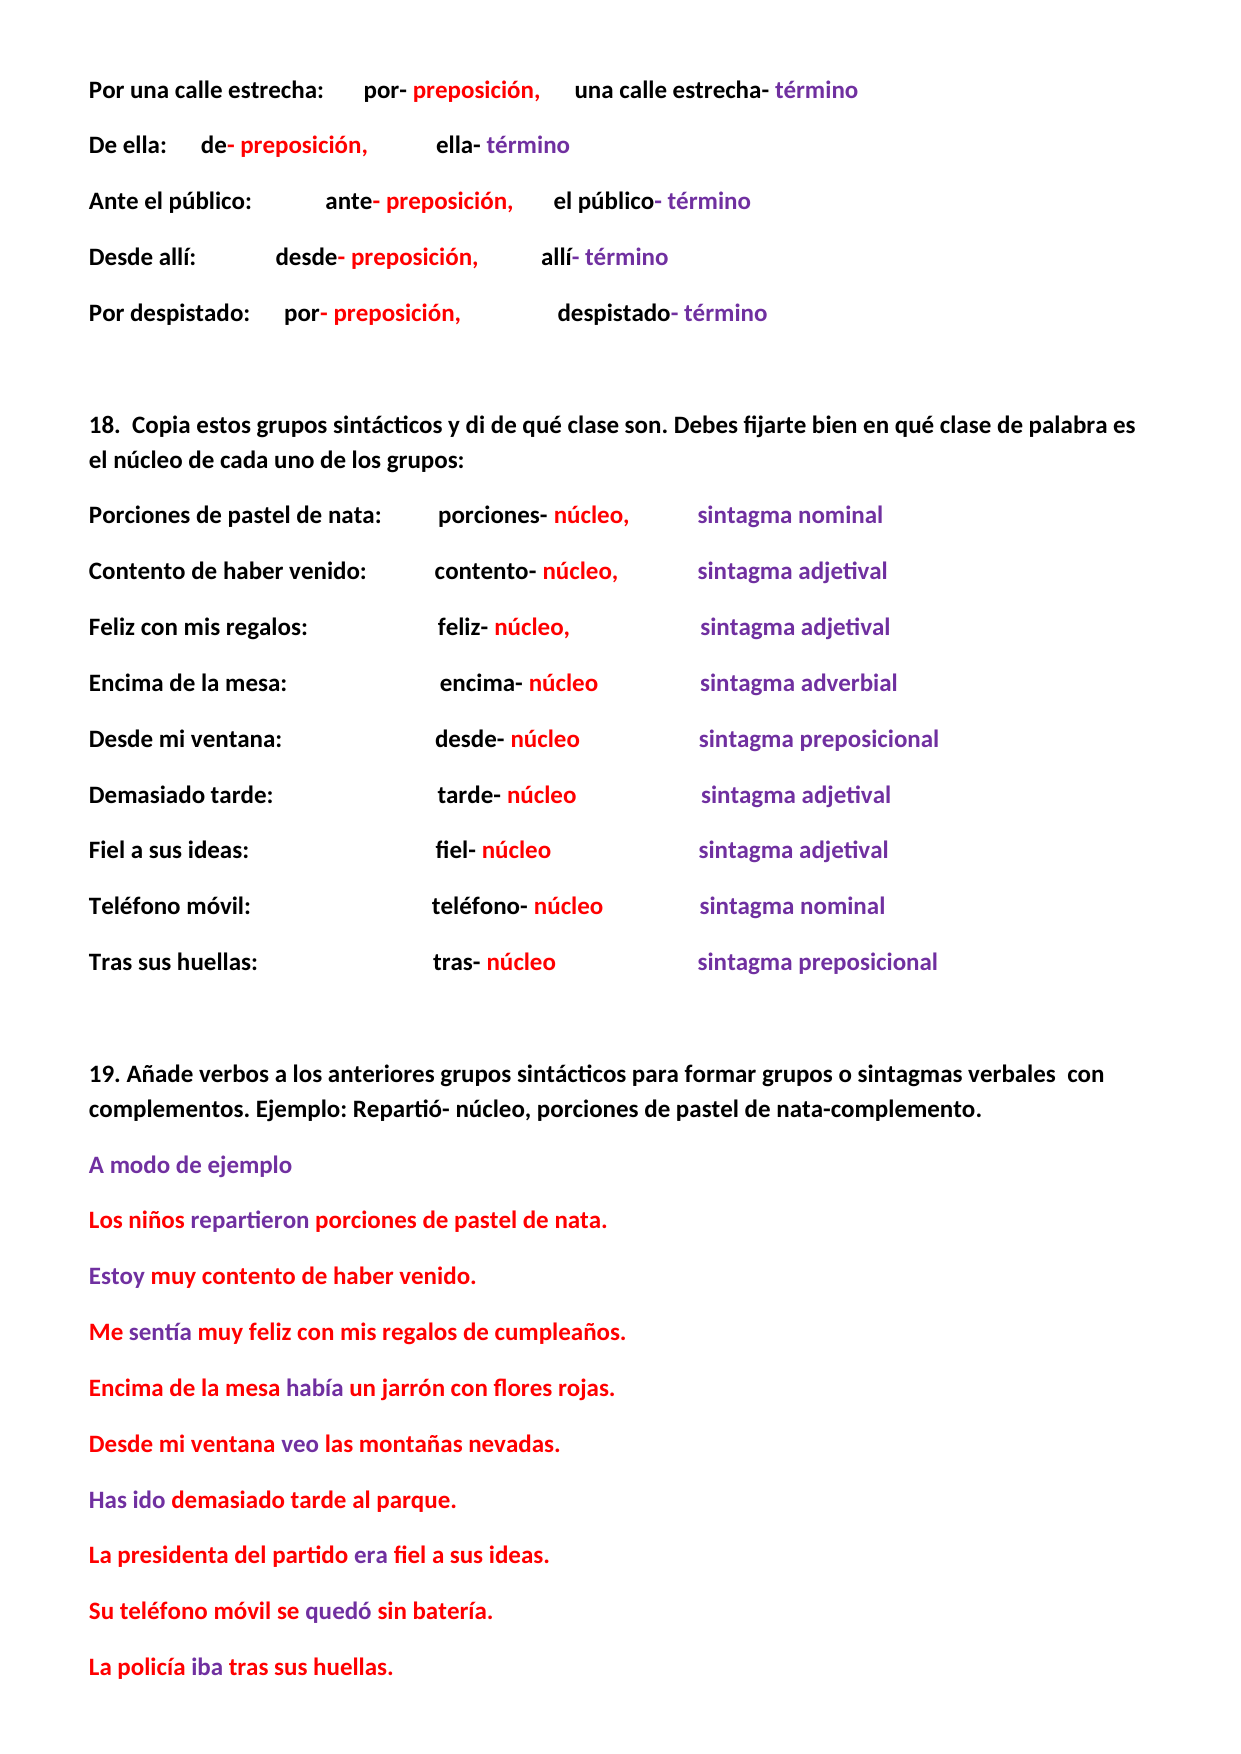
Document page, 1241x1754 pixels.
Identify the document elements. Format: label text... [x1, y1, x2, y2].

text Porciones de pastel de nata: porciones- núcleo, sintagma nominal [89, 500, 1152, 530]
text La policía iba tras sus huellas. [89, 1651, 1152, 1682]
text Tras sus huellas: tras- núcleo sintagma preposicional [89, 946, 1152, 977]
text De ella: de- preposición, ella- término [89, 130, 1152, 160]
text Encima de la mesa había un jarrón con flores rojas. [89, 1372, 1152, 1403]
text Su teléfono móvil se quedó sin batería. [89, 1596, 1152, 1626]
text A modo de ejemplo [89, 1149, 1152, 1179]
text Demasiado tarde: tarde- núcleo sintagma adjetival [89, 779, 1152, 809]
text Por una calle estrecha: por- preposición, una calle estrecha- término [89, 74, 1152, 104]
text Has ido demasiado tarde al parque. [89, 1484, 1152, 1514]
text Desde mi ventana veo las montañas nevadas. [89, 1428, 1152, 1458]
text Desde mi ventana: desde- núcleo sintagma preposicional [89, 723, 1152, 753]
text Desde allí: desde- preposición, allí- término [89, 241, 1152, 272]
text Estoy muy contento de haber venido. [89, 1261, 1152, 1291]
text Por despistado: por- preposición, despistado- término [89, 297, 1152, 328]
text Los niños repartieron porciones de pastel de nata. [89, 1205, 1152, 1235]
text Me sentía muy feliz con mis regalos de cumpleaños. [89, 1316, 1152, 1347]
text Feliz con mis regalos: feliz- núcleo, sintagma adjetival [89, 611, 1152, 642]
text Teléfono móvil: teléfono- núcleo sintagma nominal [89, 891, 1152, 921]
text 19. Añade verbos a los anteriores grupos sintácticos para formar grupos o sintagmas verbales con complementos. Ejemplo: Repartió- núcleo, porciones de pastel de nata-complemento. [89, 1058, 1152, 1123]
text Ante el público: ante- preposición, el público- término [89, 186, 1152, 216]
text Contento de haber venido: contento- núcleo, sintagma adjetival [89, 556, 1152, 586]
text La presidenta del partido era fiel a sus ideas. [89, 1540, 1152, 1570]
text 18. Copia estos grupos sintácticos y di de qué clase son. Debes fijarte bien en qué clase de palabra es el núcleo de cada uno de los grupos: [89, 409, 1152, 474]
text Fiel a sus ideas: fiel- núcleo sintagma adjetival [89, 835, 1152, 865]
text Encima de la mesa: encima- núcleo sintagma adverbial [89, 667, 1152, 698]
